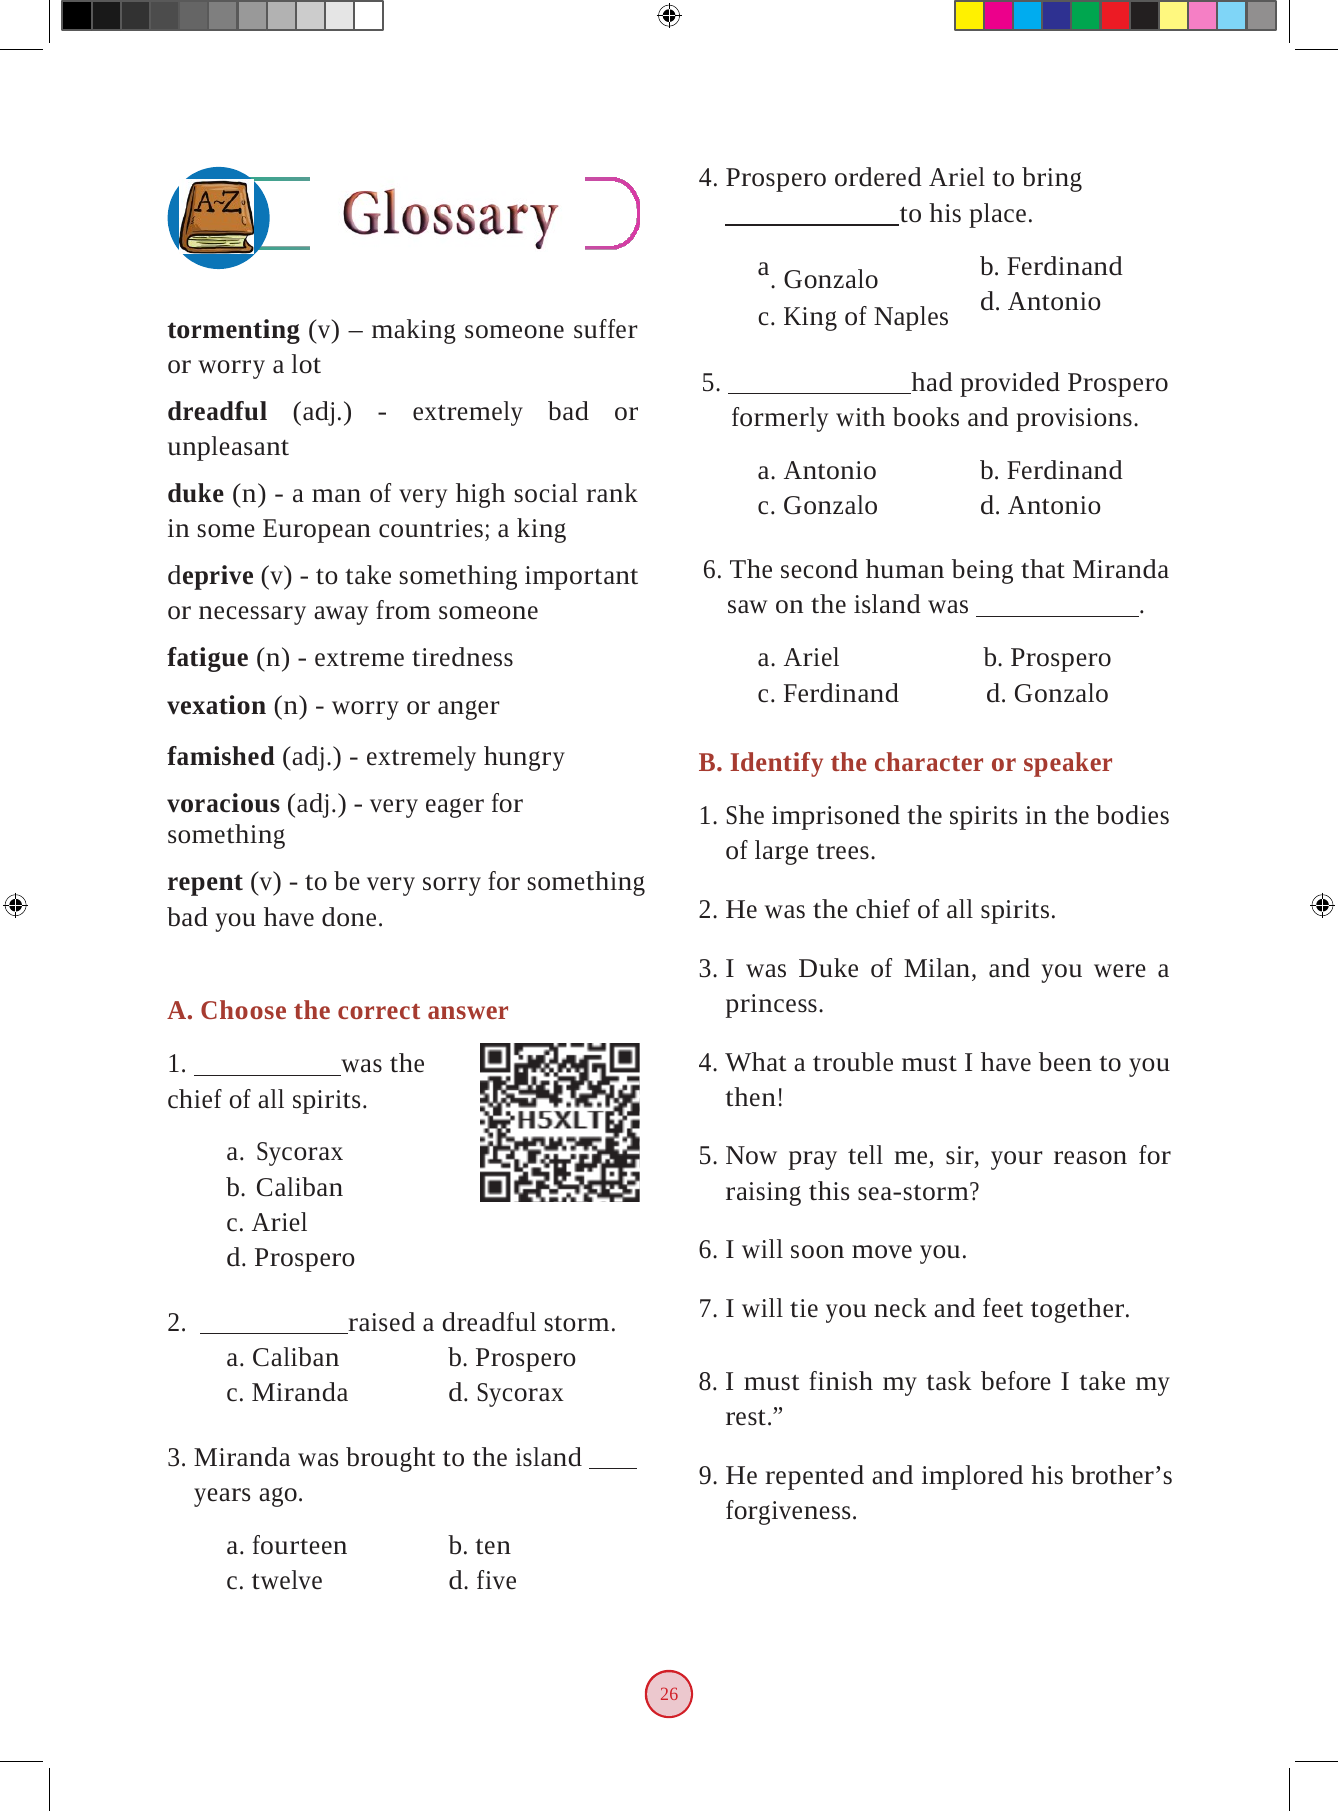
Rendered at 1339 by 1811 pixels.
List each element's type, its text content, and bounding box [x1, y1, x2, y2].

picture [480, 1042, 640, 1202]
text 6. I will soon move you. [698, 1233, 1267, 1264]
text a. Antonio b. Ferdinand c. Gonzalo d. Antonio [757, 454, 1130, 520]
text a. fourteen b. ten c. twelve d. five [226, 1529, 524, 1595]
text voracious (adj.) - very eager for something [167, 787, 642, 849]
text years ago. [194, 1476, 639, 1507]
text a. Gonzalo tormenting (v) – making someone suffer c. King of Naples [167, 250, 956, 344]
text 1. She imprisoned the spirits in the bodies of large trees. [698, 799, 1178, 865]
text 1. was the chief of all spirits. [167, 1048, 432, 1114]
text 3. Miranda was brought to the island [167, 1441, 639, 1472]
text to his place. [725, 197, 1267, 228]
text 4. Prospero ordered Ariel to bring [698, 161, 1267, 193]
text a. Ariel [757, 642, 901, 673]
text 9. He repented and implored his brother’s forgiveness. [698, 1459, 1178, 1525]
text B. Identify the character or speaker [698, 746, 1267, 777]
text 5. had provided Prospero formerly with books and provisions. [698, 366, 1171, 432]
text vexation (n) - worry or anger [167, 689, 517, 720]
text famished (adj.) - extremely hungry [167, 740, 642, 771]
text 6. The second human being that Miranda saw on the island was . [698, 553, 1173, 620]
text A. Choose the correct answer [167, 994, 642, 1026]
text 4. What a trouble must I have been to you then! [698, 1046, 1178, 1112]
text 2. He was the chief of all spirits. [698, 893, 1267, 924]
text a. Caliban c. Miranda [226, 1341, 355, 1407]
text b. Ferdinand d. Antonio [980, 250, 1130, 316]
text a. Sycorax b. Caliban c. Ariel [226, 1136, 343, 1237]
text deprive (v) - to take something important or necessary away from someone [167, 559, 646, 626]
text 26 [660, 1682, 1267, 1704]
text 7. I will tie you neck and feet together. [698, 1292, 1267, 1323]
text 3. I was Duke of Milan, and you were a princess. [698, 952, 1178, 1018]
text repent (v) - to be very sorry for something bad you have done. [167, 866, 646, 932]
text d. Prospero [226, 1241, 642, 1272]
text b. Prospero d. Gonzalo [979, 642, 1115, 708]
text b. Prospero d. Sycorax [448, 1341, 583, 1407]
text 2. raised a dreadful storm. [167, 1306, 642, 1337]
text dreadful (adj.) - extremely bad or unpleasant [167, 395, 646, 462]
picture [179, 176, 640, 250]
text c. Ferdinand [757, 677, 901, 708]
text 8. I must finish my task before I take my rest.” [698, 1365, 1178, 1431]
text 5. Now pray tell me, sir, your reason for raising this sea-storm? [698, 1139, 1178, 1206]
text duke (n) - a man of very high social rank in some European countries; a king [167, 477, 646, 544]
text fatigue (n) - extreme tiredness [167, 642, 517, 673]
text or worry a lot [167, 348, 642, 379]
